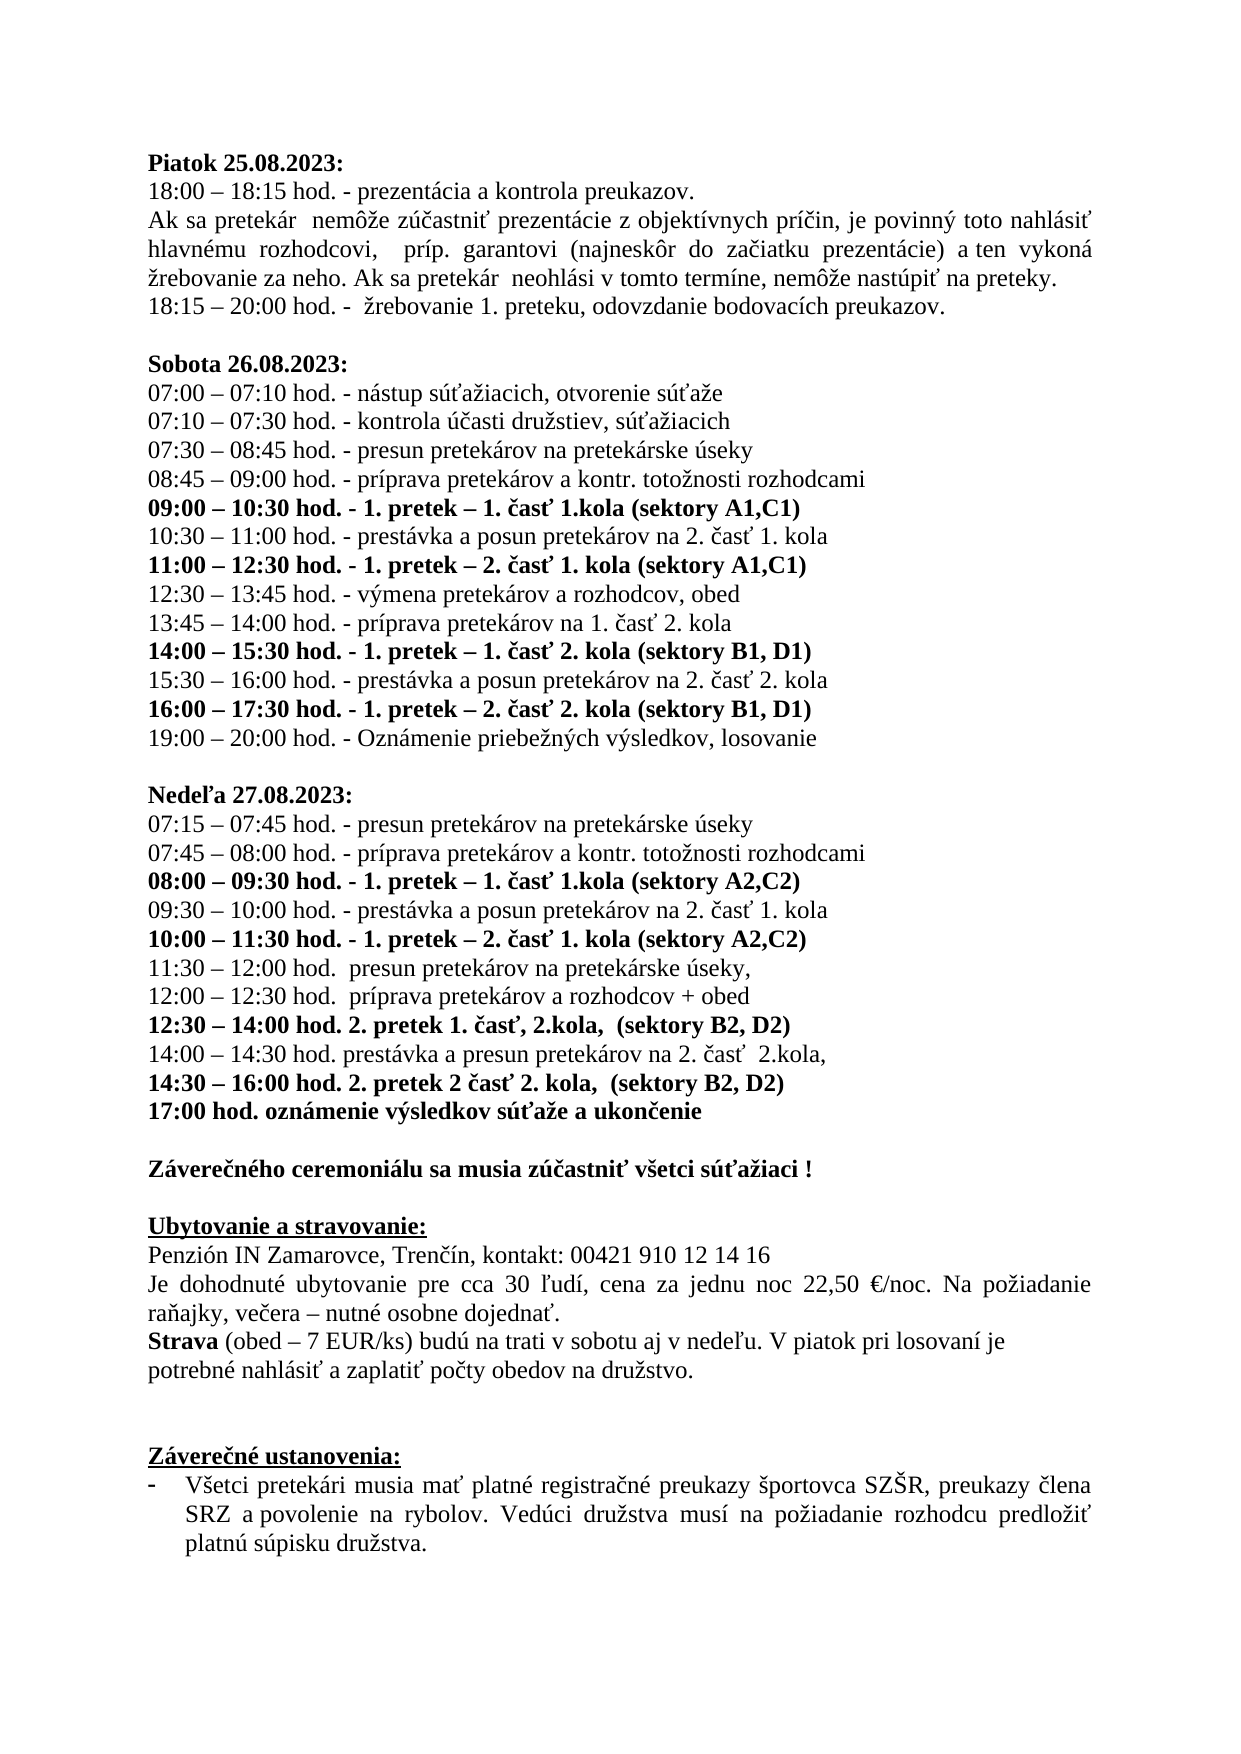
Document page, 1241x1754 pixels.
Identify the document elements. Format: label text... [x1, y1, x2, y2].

text Je dohodnuté ubytovanie pre cca 30 ľudí, cena za jednu noc 22,50 €/noc. Na požiadanie raňajky, večera – nutné osobne dojednať. [148, 1269, 1092, 1326]
text Nedeľa 27.08.2023: [148, 780, 1092, 809]
text 14:30 – 16:00 hod. 2. pretek 2 časť 2. kola, (sektory B2, D2) [148, 1068, 1092, 1096]
text 07:45 – 08:00 hod. - príprava pretekárov a kontr. totožnosti rozhodcami [148, 838, 1092, 866]
text 15:30 – 16:00 hod. - prestávka a posun pretekárov na 2. časť 2. kola [148, 665, 1092, 694]
text 18:15 – 20:00 hod. - žrebovanie 1. preteku, odovzdanie bodovacích preukazov. [148, 291, 1092, 320]
text 12:30 – 13:45 hod. - výmena pretekárov a rozhodcov, obed [148, 579, 1092, 608]
text 10:30 – 11:00 hod. - prestávka a posun pretekárov na 2. časť 1. kola [148, 521, 1092, 550]
text 08:00 – 09:30 hod. - 1. pretek – 1. časť 1.kola (sektory A2,C2) [148, 866, 1092, 895]
text Ak sa pretekár nemôže zúčastniť prezentácie z objektívnych príčin, je povinný toto nahlásiť hlavnému rozhodcovi, príp. garantovi (najneskôr do začiatku prezentácie) a ten vykoná žrebovanie za neho. Ak sa pretekár neohlási v tomto termíne, nemôže nastúpiť na preteky. [148, 205, 1092, 291]
text 18:00 – 18:15 hod. - prezentácia a kontrola preukazov. [148, 176, 1092, 205]
text 07:30 – 08:45 hod. - presun pretekárov na pretekárske úseky [148, 435, 1092, 464]
text Záverečné ustanovenia: [148, 1441, 1092, 1470]
text 11:00 – 12:30 hod. - 1. pretek – 2. časť 1. kola (sektory A1,C1) [148, 550, 1092, 579]
text 14:00 – 15:30 hod. - 1. pretek – 1. časť 2. kola (sektory B1, D1) [148, 636, 1092, 665]
text 12:00 – 12:30 hod. príprava pretekárov a rozhodcov + obed [148, 981, 1092, 1010]
text Piatok 25.08.2023: [148, 148, 1092, 176]
text 09:00 – 10:30 hod. - 1. pretek – 1. časť 1.kola (sektory A1,C1) [148, 493, 1092, 521]
text Záverečného ceremoniálu sa musia zúčastniť všetci súťažiaci ! [148, 1154, 1092, 1183]
text 10:00 – 11:30 hod. - 1. pretek – 2. časť 1. kola (sektory A2,C2) [148, 924, 1092, 953]
text Ubytovanie a stravovanie: [148, 1211, 1092, 1240]
subtitle Sobota 26.08.2023: [148, 349, 1092, 378]
text 13:45 – 14:00 hod. - príprava pretekárov na 1. časť 2. kola [148, 608, 1092, 636]
text Strava (obed – 7 EUR/ks) budú na trati v sobotu aj v nedeľu. V piatok pri losovaní je potrebné nahlásiť a zaplatiť počty obedov na družstvo. [148, 1326, 1092, 1384]
text 19:00 – 20:00 hod. - Oznámenie priebežných výsledkov, losovanie [148, 723, 1092, 751]
text Penzión IN Zamarovce, Trenčín, kontakt: 00421 910 12 14 16 [148, 1240, 1092, 1269]
text 07:00 – 07:10 hod. - nástup súťažiacich, otvorenie súťaže [148, 378, 1092, 406]
text 08:45 – 09:00 hod. - príprava pretekárov a kontr. totožnosti rozhodcami [148, 464, 1092, 493]
text 07:10 – 07:30 hod. - kontrola účasti družstiev, súťažiacich [148, 406, 1092, 435]
text 09:30 – 10:00 hod. - prestávka a posun pretekárov na 2. časť 1. kola [148, 895, 1092, 924]
text 16:00 – 17:30 hod. - 1. pretek – 2. časť 2. kola (sektory B1, D1) [148, 694, 1092, 723]
text 07:15 – 07:45 hod. - presun pretekárov na pretekárske úseky [148, 809, 1092, 838]
text 14:00 – 14:30 hod. prestávka a presun pretekárov na 2. časť 2.kola, [148, 1039, 1092, 1068]
text 17:00 hod. oznámenie výsledkov súťaže a ukončenie [148, 1096, 1092, 1125]
text 12:30 – 14:00 hod. 2. pretek 1. časť, 2.kola, (sektory B2, D2) [148, 1010, 1092, 1039]
text 11:30 – 12:00 hod. presun pretekárov na pretekárske úseky, [148, 953, 1092, 981]
list Všetci pretekári musia mať platné registračné preukazy športovca SZŠR, preukazy člena SRZ a povolenie na rybolov. Vedúci družstva musí na požiadanie rozhodcu predložiť platnú súpisku družstva. [147, 1470, 1092, 1556]
